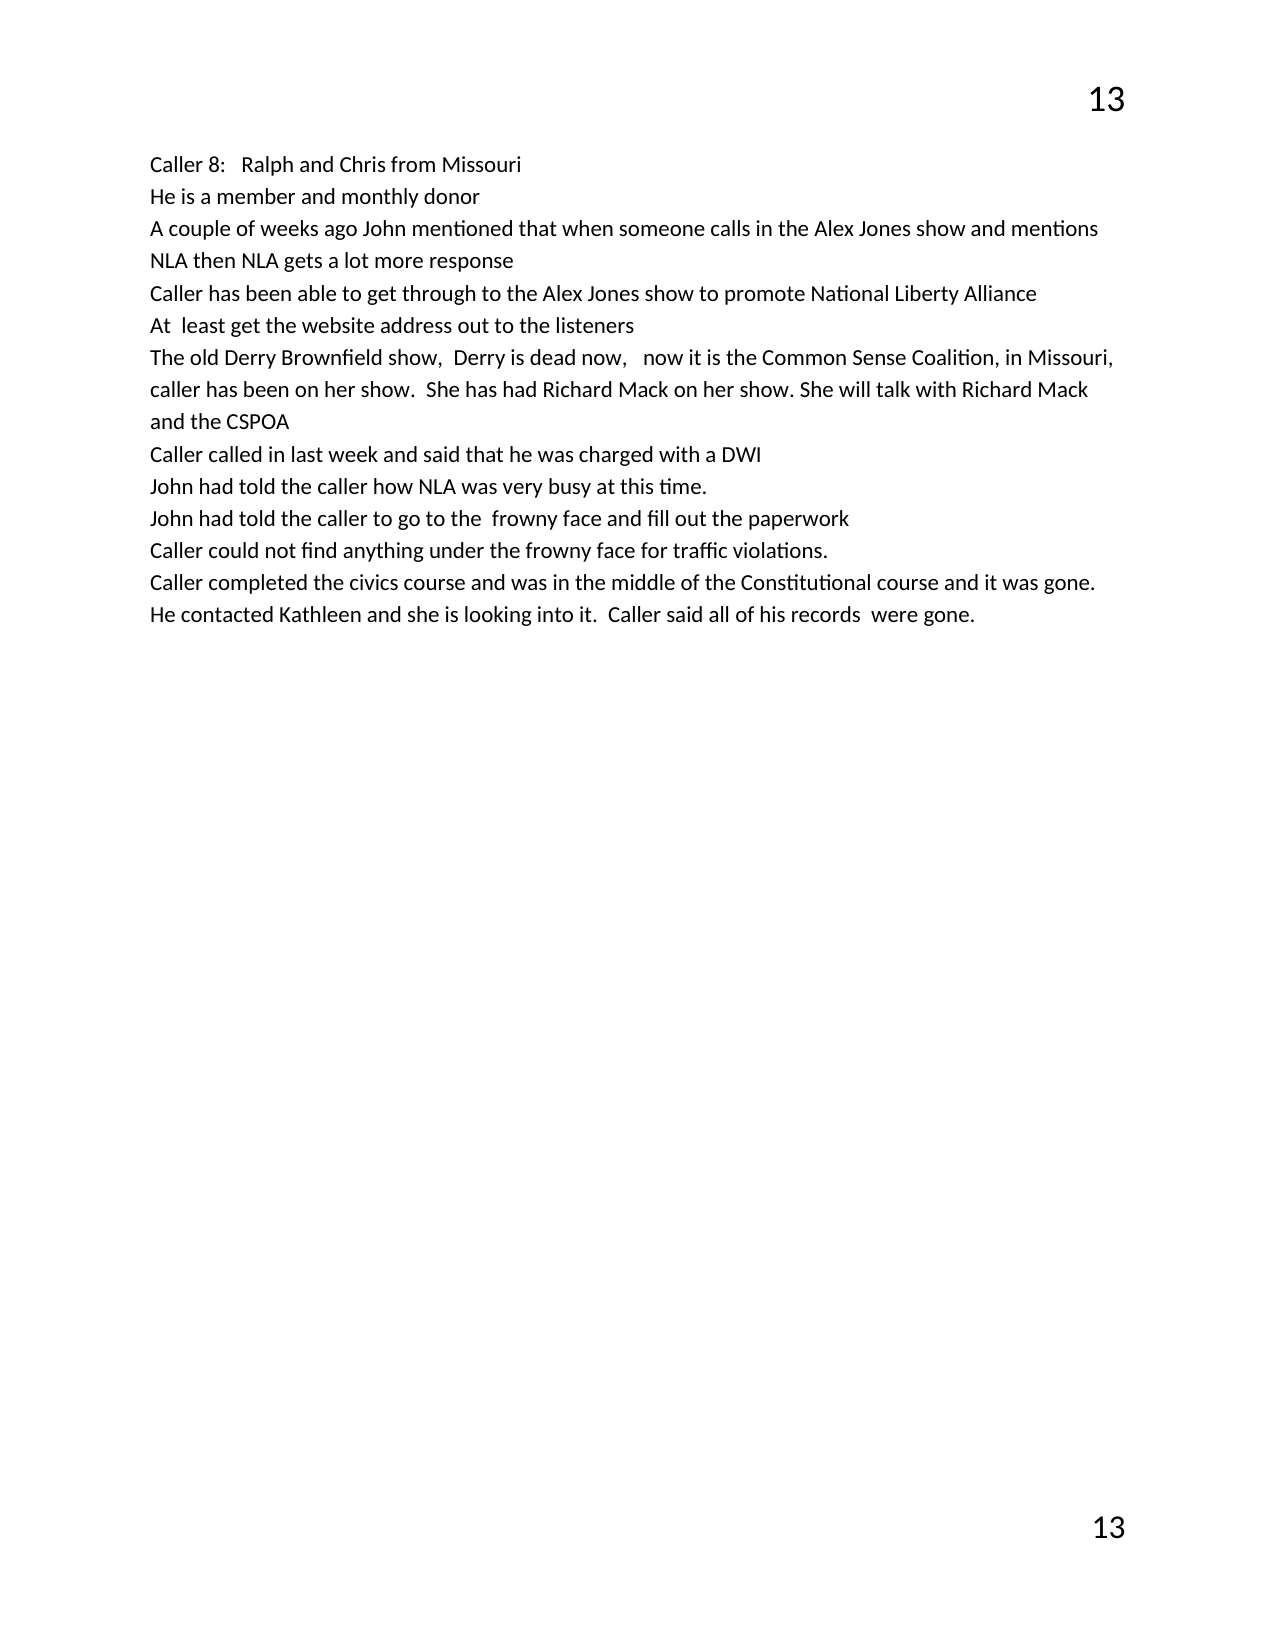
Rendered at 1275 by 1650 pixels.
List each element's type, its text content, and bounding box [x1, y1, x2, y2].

text Caller has been able to get through to the Alex Jones show to promote National Liberty Alliance [150, 279, 1125, 307]
text A couple of weeks ago John mentioned that when someone calls in the Alex Jones show and mentions NLA then NLA gets a lot more response [150, 214, 1125, 274]
text Caller 8: Ralph and Chris from Missouri [150, 150, 1125, 178]
text Caller completed the civics course and was in the middle of the Constitutional course and it was gone. He contacted Kathleen and she is looking into it. Caller said all of his records were gone. [150, 568, 1125, 629]
text He is a member and monthly donor [150, 182, 1125, 210]
text Caller could not find anything under the frowny face for traffic violations. [150, 536, 1125, 564]
text John had told the caller how NLA was very busy at this time. [150, 472, 1125, 500]
text The old Derry Brownfield show, Derry is dead now, now it is the Common Sense Coalition, in Missouri, caller has been on her show. She has had Richard Mack on her show. She will talk with Richard Mack and the CSPOA [150, 343, 1125, 436]
text At least get the website address out to the listeners [150, 311, 1125, 339]
text John had told the caller to go to the frowny face and fill out the paperwork [150, 504, 1125, 532]
text Caller called in last week and said that he was charged with a DWI [150, 440, 1125, 468]
